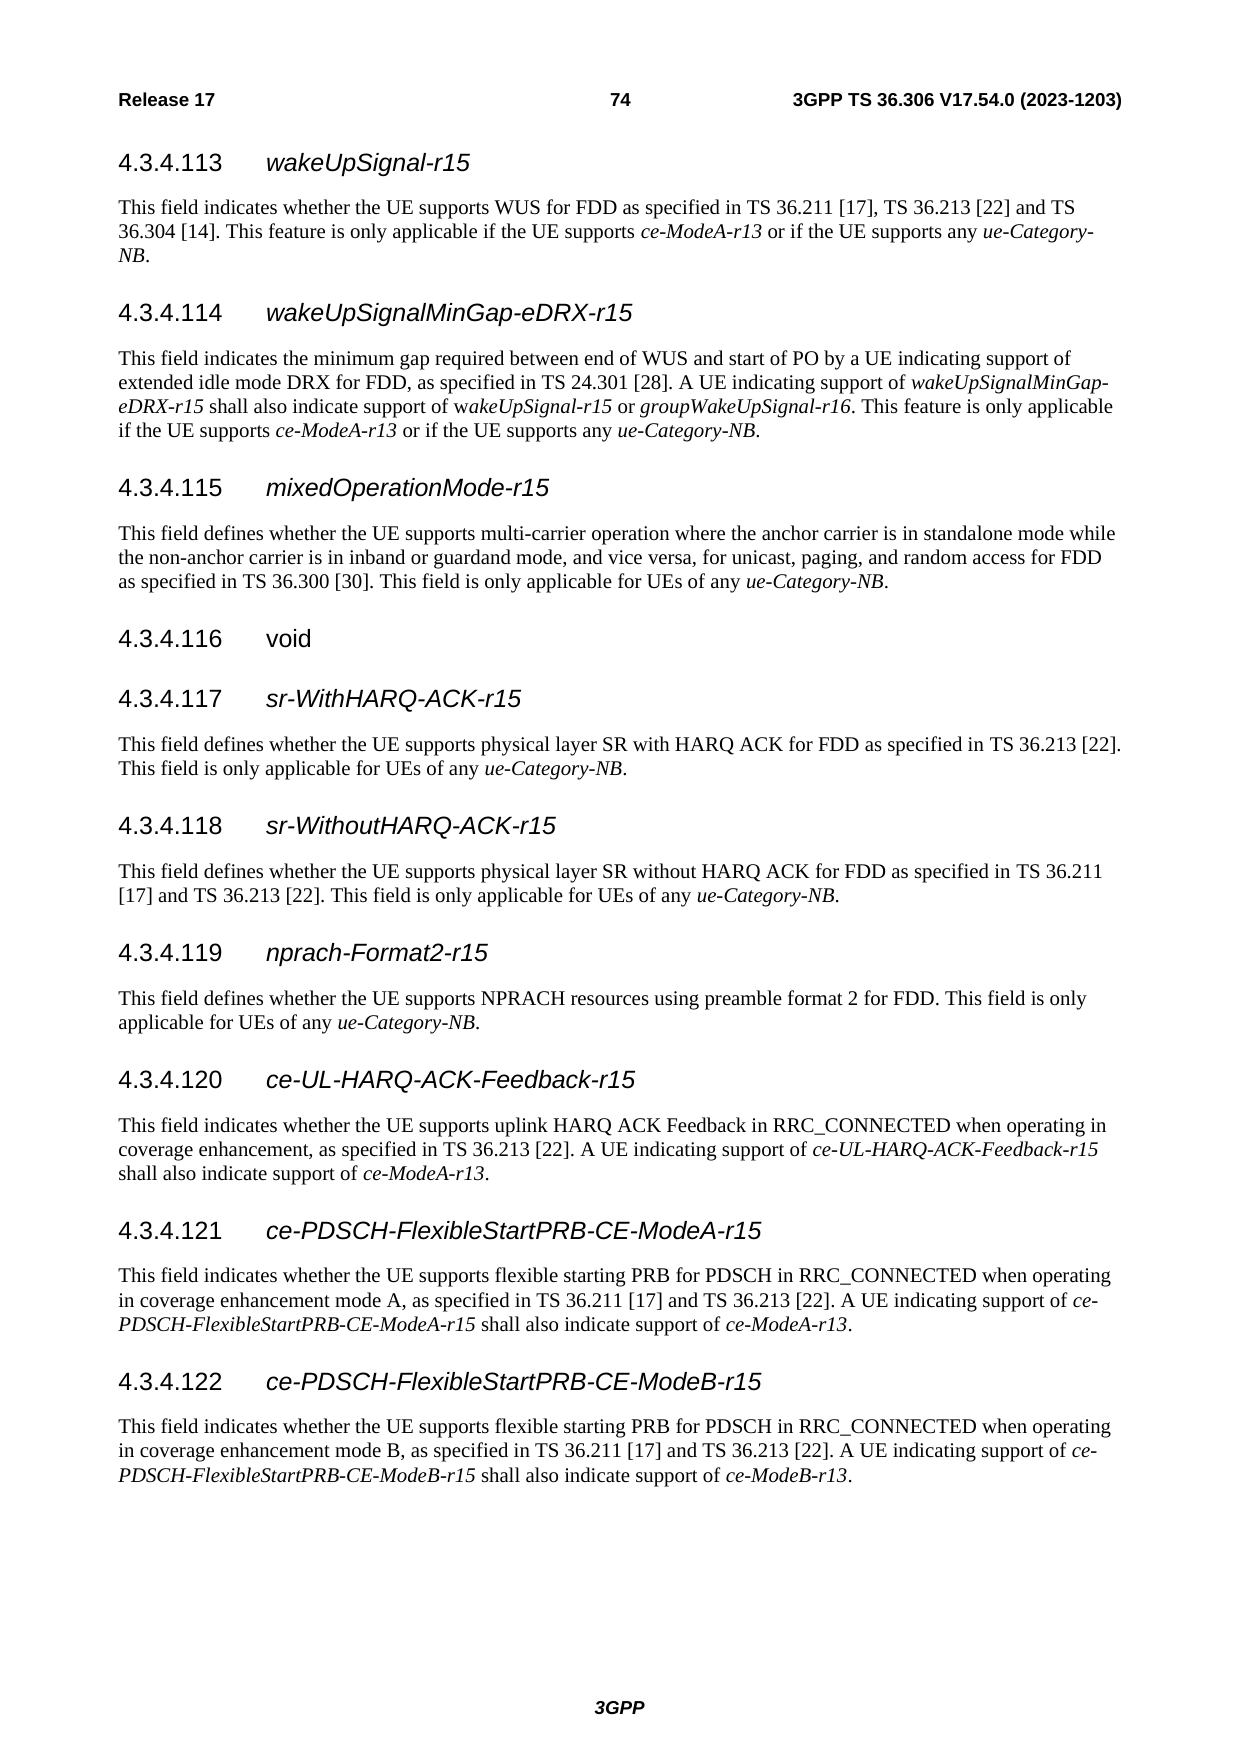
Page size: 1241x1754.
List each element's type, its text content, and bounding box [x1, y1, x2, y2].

subtitle 4.3.4.113 wakeUpSignal-r15 [118, 147, 1122, 176]
text This field indicates whether the UE supports uplink HARQ ACK Feedback in RRC_CONNECTED when operating in coverage enhancement, as specified in TS 36.213 [22]. A UE indicating support of ce-UL-HARQ-ACK-Feedback-r15 shall also indicate support of ce-ModeA-r13. [118, 1112, 1122, 1185]
subtitle 4.3.4.119 nprach-Format2-r15 [118, 938, 1122, 967]
subtitle 4.3.4.117 sr-WithHARQ-ACK-r15 [118, 684, 1122, 713]
text This field indicates the minimum gap required between end of WUS and start of PO by a UE indicating support of extended idle mode DRX for FDD, as specified in TS 24.301 [28]. A UE indicating support of wakeUpSignalMinGap-eDRX-r15 shall also indicate support of wakeUpSignal-r15 or groupWakeUpSignal-r16. This feature is only applicable if the UE supports ce-ModeA-r13 or if the UE supports any ue-Category-NB. [118, 346, 1122, 442]
text This field indicates whether the UE supports flexible starting PRB for PDSCH in RRC_CONNECTED when operating in coverage enhancement mode A, as specified in TS 36.211 [17] and TS 36.213 [22]. A UE indicating support of ce-PDSCH-FlexibleStartPRB-CE-ModeA-r15 shall also indicate support of ce-ModeA-r13. [118, 1263, 1122, 1336]
text This field indicates whether the UE supports flexible starting PRB for PDSCH in RRC_CONNECTED when operating in coverage enhancement mode B, as specified in TS 36.211 [17] and TS 36.213 [22]. A UE indicating support of ce-PDSCH-FlexibleStartPRB-CE-ModeB-r15 shall also indicate support of ce-ModeB-r13. [118, 1414, 1122, 1487]
subtitle 4.3.4.114 wakeUpSignalMinGap-eDRX-r15 [118, 298, 1122, 327]
text This field defines whether the UE supports physical layer SR with HARQ ACK for FDD as specified in TS 36.213 [22]. This field is only applicable for UEs of any ue-Category-NB. [118, 732, 1122, 780]
subtitle 4.3.4.120 ce-UL-HARQ-ACK-Feedback-r15 [118, 1065, 1122, 1094]
text This field defines whether the UE supports physical layer SR without HARQ ACK for FDD as specified in TS 36.211 [17] and TS 36.213 [22]. This field is only applicable for UEs of any ue-Category-NB. [118, 859, 1122, 907]
subtitle 4.3.4.115 mixedOperationMode-r15 [118, 473, 1122, 502]
subtitle 4.3.4.121 ce-PDSCH-FlexibleStartPRB-CE-ModeA-r15 [118, 1216, 1122, 1245]
text This field defines whether the UE supports NPRACH resources using preamble format 2 for FDD. This field is only applicable for UEs of any ue-Category-NB. [118, 986, 1122, 1034]
subtitle 4.3.4.122 ce-PDSCH-FlexibleStartPRB-CE-ModeB-r15 [118, 1367, 1122, 1396]
text This field indicates whether the UE supports WUS for FDD as specified in TS 36.211 [17], TS 36.213 [22] and TS 36.304 [14]. This feature is only applicable if the UE supports ce-ModeA-r13 or if the UE supports any ue-Category-NB. [118, 195, 1122, 267]
text This field defines whether the UE supports multi-carrier operation where the anchor carrier is in standalone mode while the non-anchor carrier is in inband or guardand mode, and vice versa, for unicast, paging, and random access for FDD as specified in TS 36.300 [30]. This field is only applicable for UEs of any ue-Category-NB. [118, 521, 1122, 593]
subtitle 4.3.4.116 void [118, 624, 1122, 653]
subtitle 4.3.4.118 sr-WithoutHARQ-ACK-r15 [118, 811, 1122, 840]
